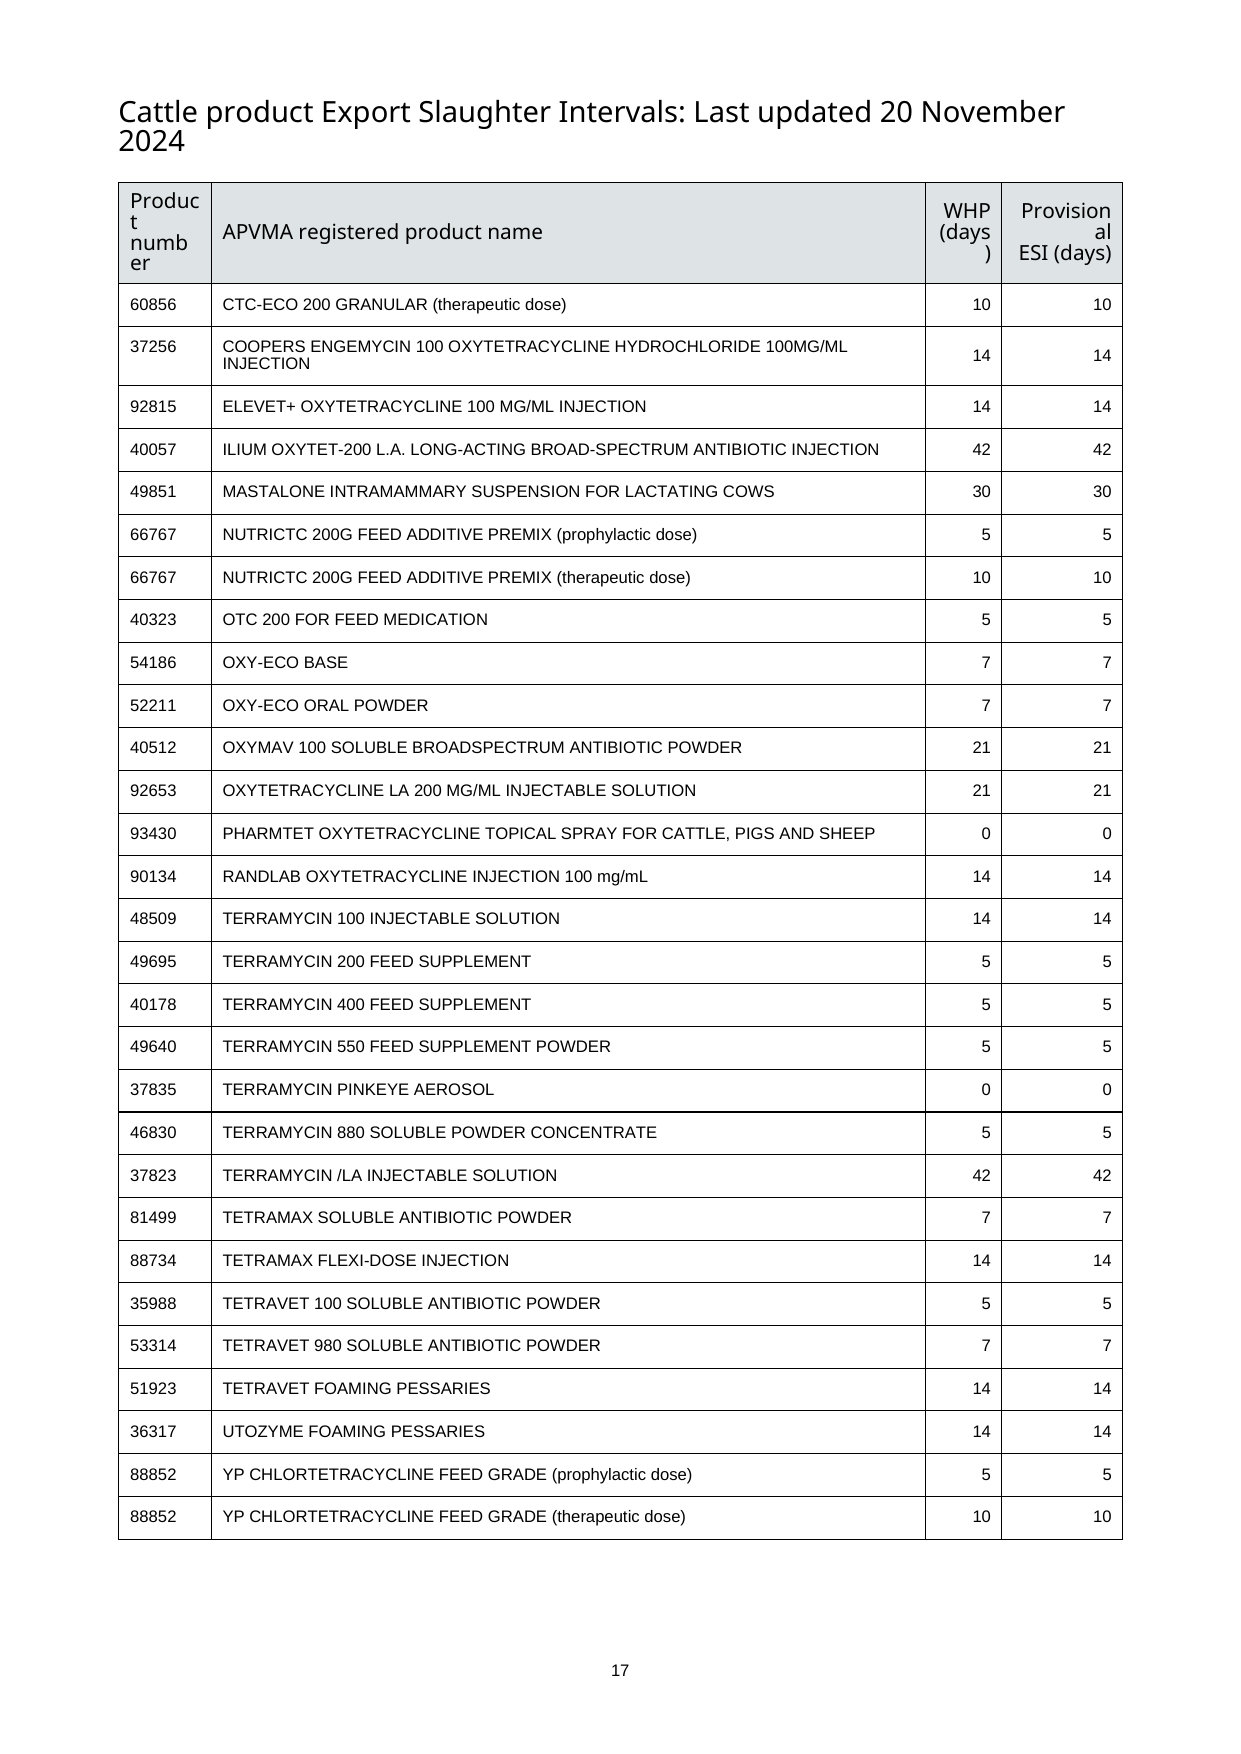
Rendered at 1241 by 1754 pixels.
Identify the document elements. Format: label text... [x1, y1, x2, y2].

table_cell 0 [1002, 814, 1122, 855]
table_cell MASTALONE INTRAMAMMARY SUSPENSION FOR LACTATING COWS [212, 472, 925, 513]
table_cell 88852 [119, 1497, 211, 1538]
table_cell TERRAMYCIN 550 FEED SUPPLEMENT POWDER [212, 1027, 925, 1069]
table_cell TERRAMYCIN 100 INJECTABLE SOLUTION [212, 899, 925, 941]
table_cell 14 [1002, 899, 1122, 941]
table_cell 48509 [119, 899, 211, 941]
table_header Provisional ESI (days) [1002, 183, 1122, 283]
table_cell 21 [1002, 728, 1122, 770]
table_cell 14 [926, 1369, 1001, 1410]
table_cell 42 [926, 1155, 1001, 1197]
table_cell TERRAMYCIN 400 FEED SUPPLEMENT [212, 984, 925, 1026]
table_cell 90134 [119, 856, 211, 898]
table_cell 14 [1002, 1411, 1122, 1453]
table_cell 5 [926, 984, 1001, 1026]
table_cell 66767 [119, 557, 211, 599]
table_cell 14 [1002, 1369, 1122, 1410]
table_cell 5 [1002, 1113, 1122, 1154]
table_cell 10 [1002, 557, 1122, 599]
table_cell 14 [926, 856, 1001, 898]
table_cell 51923 [119, 1369, 211, 1410]
table_cell OXY-ECO ORAL POWDER [212, 685, 925, 727]
table_cell 5 [1002, 1283, 1122, 1325]
table_cell COOPERS ENGEMYCIN 100 OXYTETRACYCLINE HYDROCHLORIDE 100MG/ML INJECTION [212, 327, 925, 385]
table_cell TETRAVET 980 SOLUBLE ANTIBIOTIC POWDER [212, 1326, 925, 1368]
table_cell 42 [1002, 429, 1122, 471]
table_cell 88734 [119, 1241, 211, 1282]
table_cell 0 [926, 1070, 1001, 1111]
table_cell 5 [926, 1027, 1001, 1069]
table_cell 40178 [119, 984, 211, 1026]
table_cell 37256 [119, 327, 211, 385]
table_cell 5 [1002, 942, 1122, 983]
table_cell 30 [926, 472, 1001, 513]
table_cell 54186 [119, 643, 211, 684]
table_cell TETRAMAX SOLUBLE ANTIBIOTIC POWDER [212, 1198, 925, 1239]
table_cell 40323 [119, 600, 211, 642]
table_cell 14 [1002, 1241, 1122, 1282]
table_cell 14 [1002, 386, 1122, 428]
table_cell 7 [1002, 1198, 1122, 1239]
table_cell 40057 [119, 429, 211, 471]
table_cell 7 [926, 1198, 1001, 1239]
table_cell ELEVET+ OXYTETRACYCLINE 100 MG/ML INJECTION [212, 386, 925, 428]
table_cell 53314 [119, 1326, 211, 1368]
table_cell 35988 [119, 1283, 211, 1325]
table_cell 88852 [119, 1454, 211, 1496]
table_cell 5 [1002, 515, 1122, 556]
table_cell 42 [1002, 1155, 1122, 1197]
table_cell 0 [926, 814, 1001, 855]
table_cell 5 [926, 515, 1001, 556]
table_cell 14 [926, 327, 1001, 385]
table_cell 7 [1002, 1326, 1122, 1368]
table_cell 14 [926, 1411, 1001, 1453]
table_cell 5 [1002, 1454, 1122, 1496]
table_cell 36317 [119, 1411, 211, 1453]
table_cell UTOZYME FOAMING PESSARIES [212, 1411, 925, 1453]
table_cell TETRAVET FOAMING PESSARIES [212, 1369, 925, 1410]
table_cell 14 [1002, 856, 1122, 898]
table_cell TERRAMYCIN /LA INJECTABLE SOLUTION [212, 1155, 925, 1197]
table_cell OTC 200 FOR FEED MEDICATION [212, 600, 925, 642]
table_header Product number [119, 183, 211, 283]
table_header WHP (days) [926, 183, 1001, 283]
table_cell TERRAMYCIN 200 FEED SUPPLEMENT [212, 942, 925, 983]
table_cell 5 [926, 942, 1001, 983]
table_cell 14 [926, 1241, 1001, 1282]
table_cell 7 [1002, 685, 1122, 727]
table_cell 10 [1002, 1497, 1122, 1538]
table_cell 21 [926, 728, 1001, 770]
table_cell 93430 [119, 814, 211, 855]
table_cell 5 [1002, 600, 1122, 642]
table_cell 92653 [119, 771, 211, 812]
table_cell 5 [1002, 1027, 1122, 1069]
table_cell YP CHLORTETRACYCLINE FEED GRADE (prophylactic dose) [212, 1454, 925, 1496]
table_cell OXYMAV 100 SOLUBLE BROADSPECTRUM ANTIBIOTIC POWDER [212, 728, 925, 770]
table_cell 5 [926, 1454, 1001, 1496]
table_cell 21 [926, 771, 1001, 812]
table_cell TERRAMYCIN PINKEYE AEROSOL [212, 1070, 925, 1111]
table_cell 92815 [119, 386, 211, 428]
table_cell 7 [1002, 643, 1122, 684]
table_cell OXYTETRACYCLINE LA 200 MG/ML INJECTABLE SOLUTION [212, 771, 925, 812]
table_cell 49640 [119, 1027, 211, 1069]
table_cell 7 [926, 643, 1001, 684]
table_cell 21 [1002, 771, 1122, 812]
table_cell PHARMTET OXYTETRACYCLINE TOPICAL SPRAY FOR CATTLE, PIGS AND SHEEP [212, 814, 925, 855]
table_cell 5 [1002, 984, 1122, 1026]
table_cell 37823 [119, 1155, 211, 1197]
table_header APVMA registered product name [212, 183, 925, 283]
table_cell OXY-ECO BASE [212, 643, 925, 684]
table_cell 0 [1002, 1070, 1122, 1111]
table_cell 49851 [119, 472, 211, 513]
table_cell 46830 [119, 1113, 211, 1154]
table_cell NUTRICTC 200G FEED ADDITIVE PREMIX (therapeutic dose) [212, 557, 925, 599]
table_cell TERRAMYCIN 880 SOLUBLE POWDER CONCENTRATE [212, 1113, 925, 1154]
table_cell 14 [1002, 327, 1122, 385]
table_cell TETRAVET 100 SOLUBLE ANTIBIOTIC POWDER [212, 1283, 925, 1325]
table_cell 40512 [119, 728, 211, 770]
table_cell 7 [926, 1326, 1001, 1368]
table_cell 52211 [119, 685, 211, 727]
table_cell 10 [926, 1497, 1001, 1538]
table_cell 42 [926, 429, 1001, 471]
table_cell 66767 [119, 515, 211, 556]
table_cell 14 [926, 899, 1001, 941]
table_cell ILIUM OXYTET-200 L.A. LONG-ACTING BROAD-SPECTRUM ANTIBIOTIC INJECTION [212, 429, 925, 471]
table_cell 81499 [119, 1198, 211, 1239]
table_cell 5 [926, 1283, 1001, 1325]
table_cell 60856 [119, 284, 211, 326]
table_cell RANDLAB OXYTETRACYCLINE INJECTION 100 mg/mL [212, 856, 925, 898]
table_cell 30 [1002, 472, 1122, 513]
table_cell TETRAMAX FLEXI-DOSE INJECTION [212, 1241, 925, 1282]
table_cell 10 [926, 557, 1001, 599]
table_cell 5 [926, 600, 1001, 642]
table_cell YP CHLORTETRACYCLINE FEED GRADE (therapeutic dose) [212, 1497, 925, 1538]
table_cell NUTRICTC 200G FEED ADDITIVE PREMIX (prophylactic dose) [212, 515, 925, 556]
table_cell 5 [926, 1113, 1001, 1154]
table_cell CTC-ECO 200 GRANULAR (therapeutic dose) [212, 284, 925, 326]
table_cell 14 [926, 386, 1001, 428]
table_cell 7 [926, 685, 1001, 727]
table_cell 10 [1002, 284, 1122, 326]
table_cell 49695 [119, 942, 211, 983]
table_cell 10 [926, 284, 1001, 326]
table_cell 37835 [119, 1070, 211, 1111]
